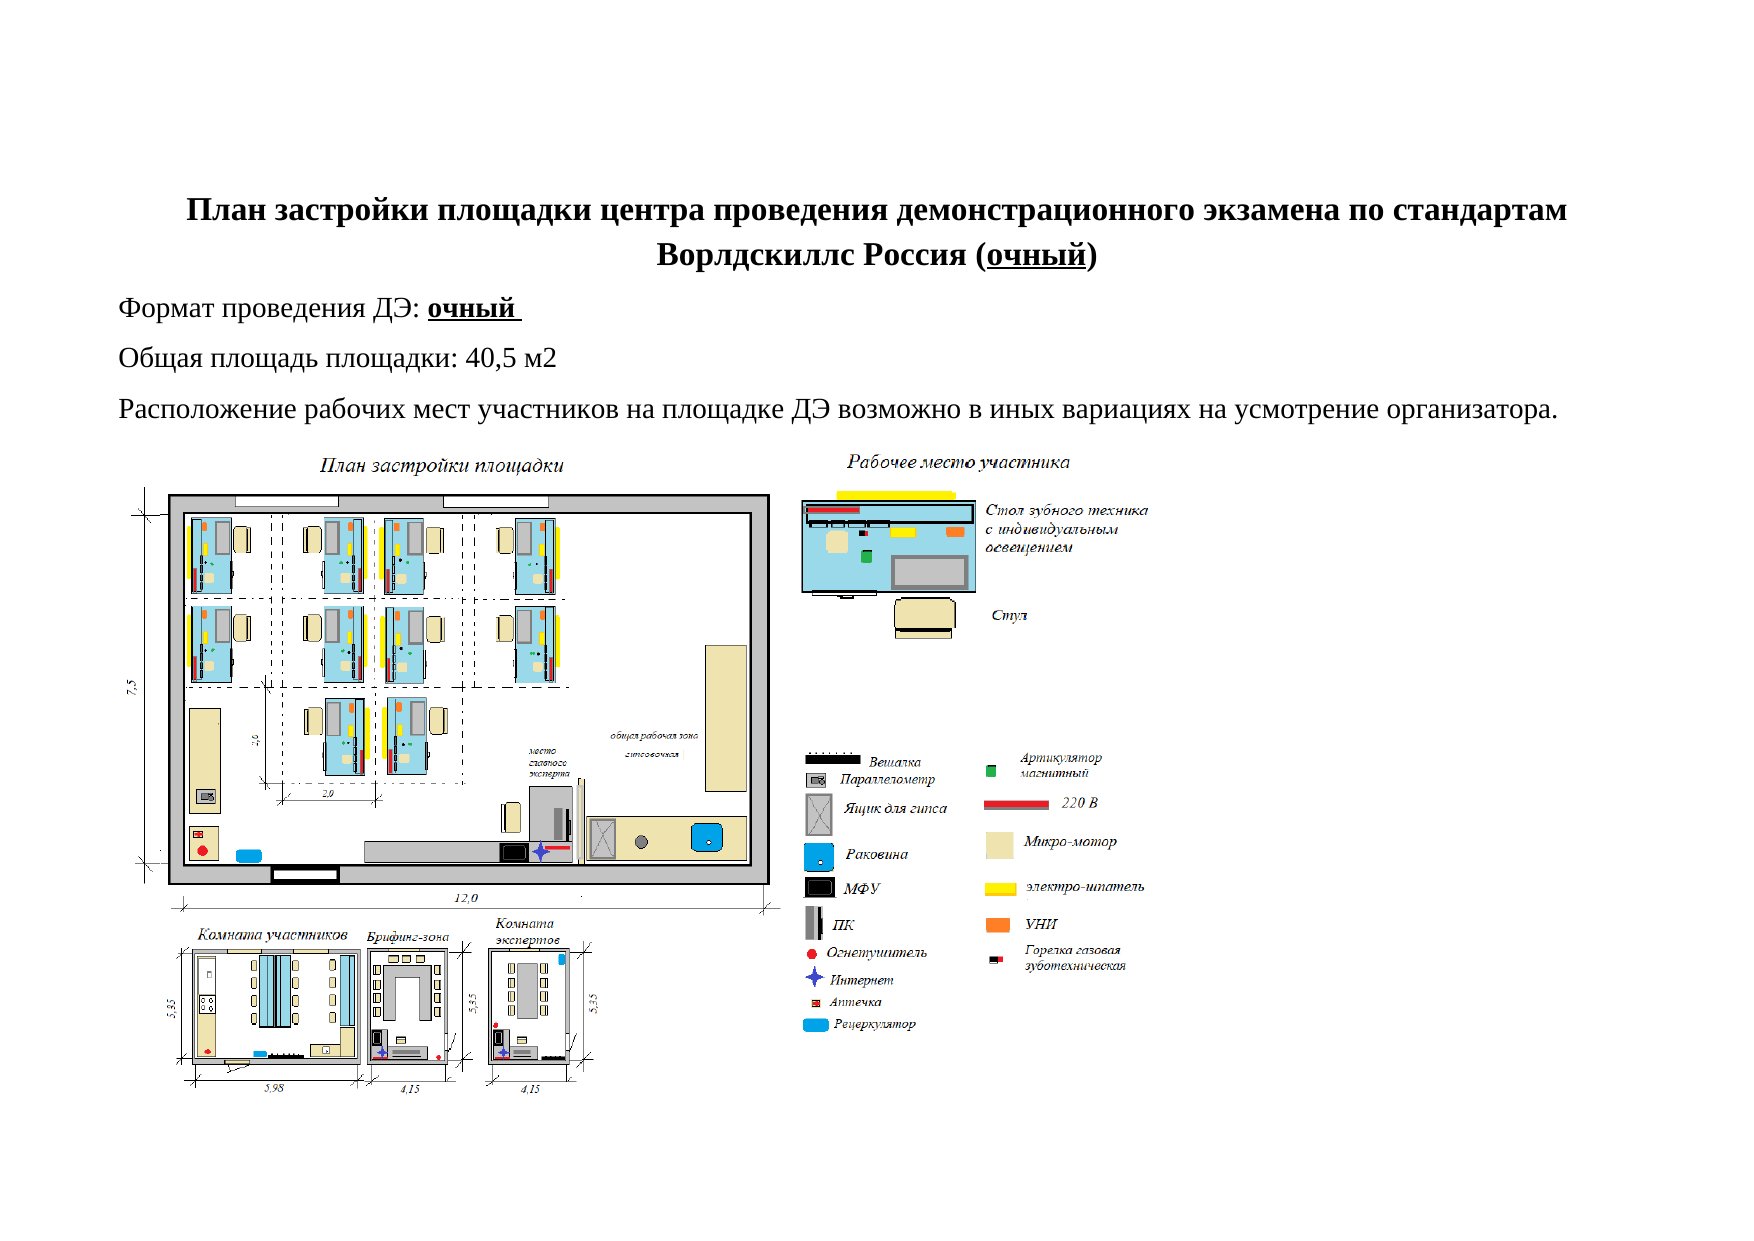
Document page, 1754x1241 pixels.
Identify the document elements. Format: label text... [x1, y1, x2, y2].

text Формат проведения ДЭ: очный [118, 290, 1744, 324]
text Расположение рабочих мест участников на площадке ДЭ возможно в иных вариациях на усмотрение организатора. [118, 391, 1744, 424]
picture [118, 441, 1166, 1095]
text Общая площадь площадки: 40,5 м2 [118, 341, 1744, 374]
subtitle План застройки площадки центра проведения демонстрационного экзамена по стандартам Ворлдскиллс Россия (очный) [118, 190, 1636, 272]
